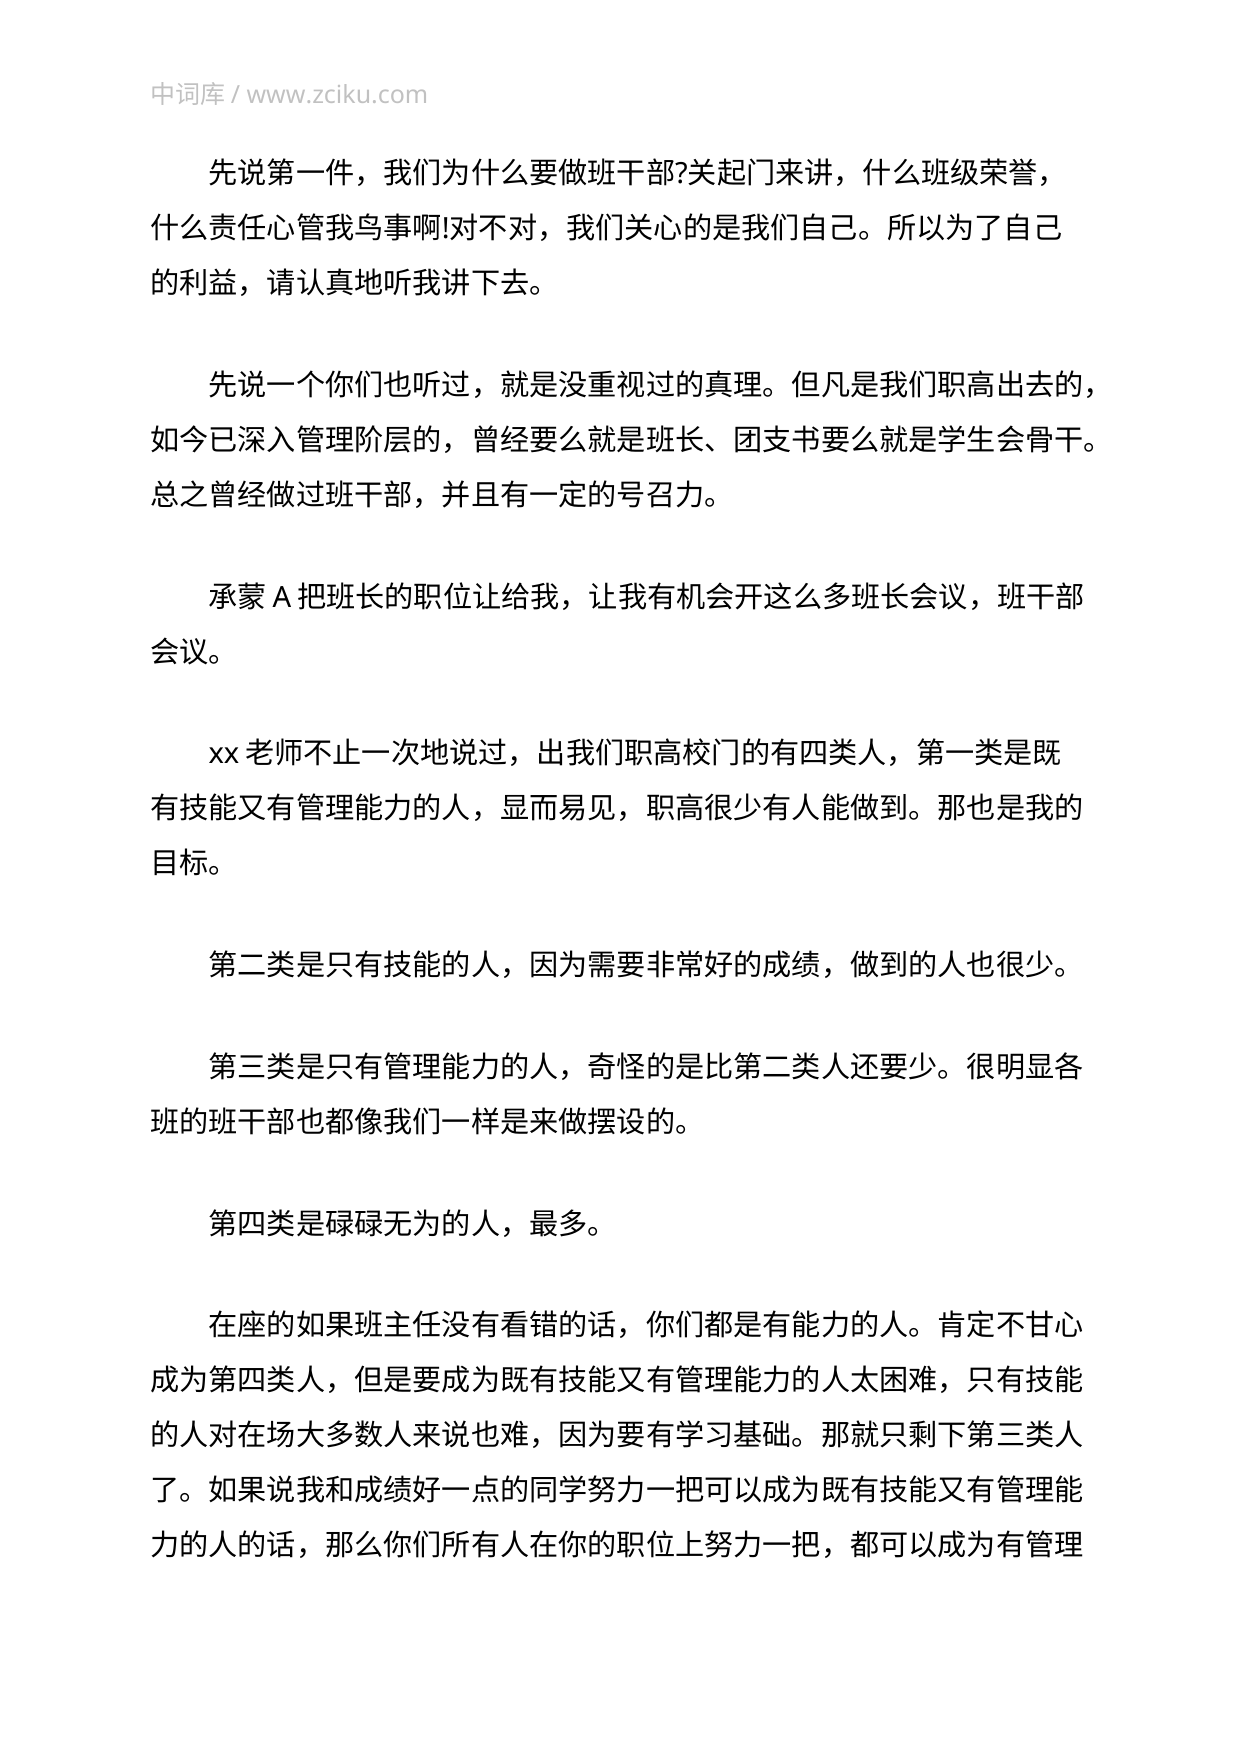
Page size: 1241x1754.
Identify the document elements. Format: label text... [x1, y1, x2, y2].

text 第三类是只有管理能力的人，奇怪的是比第二类人还要少。很明显各班的班干部也都像我们一样是来做摆设的。 [150, 1043, 1090, 1141]
text 第二类是只有技能的人，因为需要非常好的成绩，做到的人也很少。 [150, 942, 1090, 984]
text 承蒙A把班长的职位让给我，让我有机会开这么多班长会议，班干部会议。 [150, 573, 1090, 671]
text 第四类是碌碌无为的人，最多。 [150, 1200, 1090, 1242]
text xx老师不止一次地说过，出我们职高校门的有四类人，第一类是既有技能又有管理能力的人，显而易见，职高很少有人能做到。那也是我的目标。 [150, 730, 1090, 882]
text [150, 1302, 1090, 1564]
text 先说一个你们也听过，就是没重视过的真理。但凡是我们职高出去的，如今已深入管理阶层的，曾经要么就是班长、团支书要么就是学生会骨干。总之曾经做过班干部，并且有一定的号召力。 [150, 362, 1090, 514]
text 先说第一件，我们为什么要做班干部?关起门来讲，什么班级荣誉，什么责任心管我鸟事啊!对不对，我们关心的是我们自己。所以为了自己的利益，请认真地听我讲下去。 [150, 150, 1090, 302]
